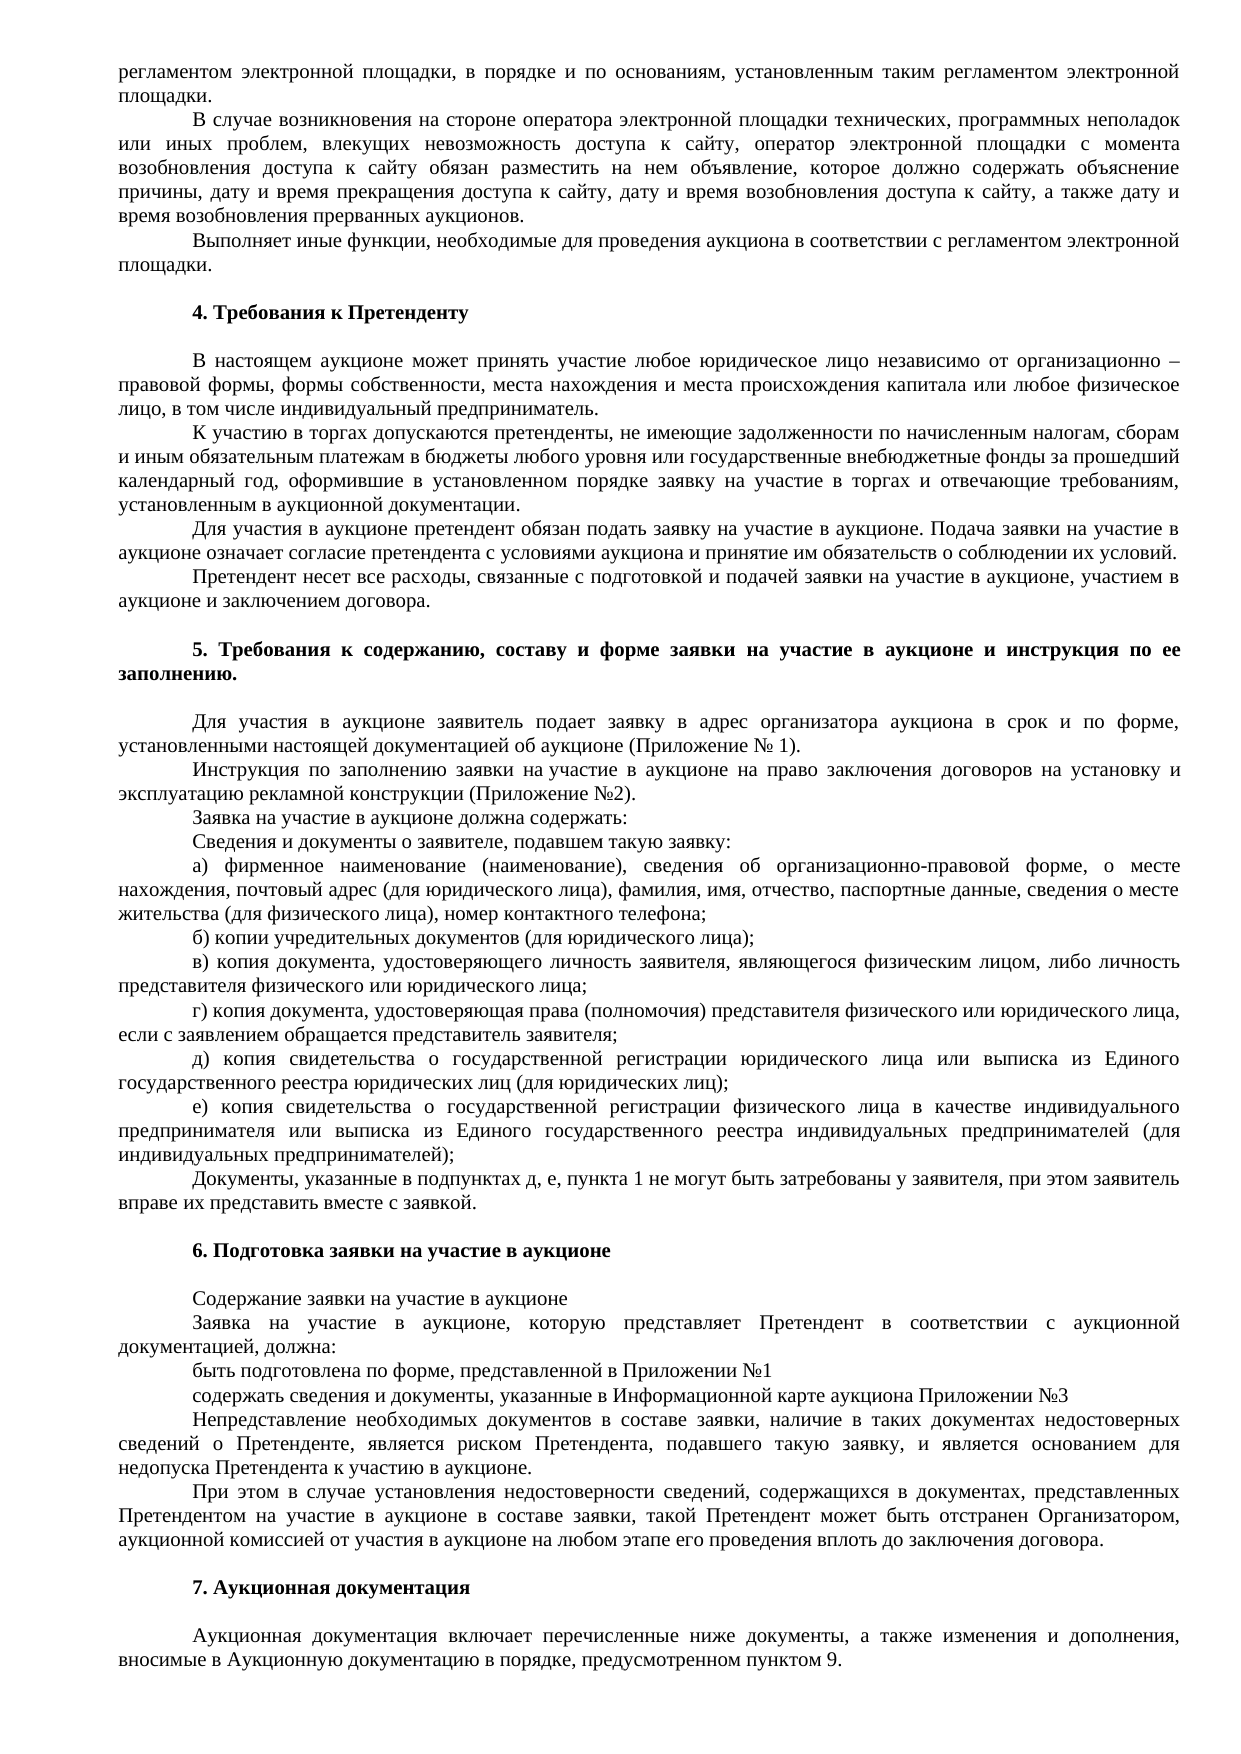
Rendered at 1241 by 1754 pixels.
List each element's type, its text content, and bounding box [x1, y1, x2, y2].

text Для участия в аукционе претендент обязан подать заявку на участие в аукционе. Подача заявки на участие в аукционе означает согласие претендента с условиями аукциона и принятие им обязательств о соблюдении их условий. [118, 516, 1181, 564]
text содержать сведения и документы, указанные в Информационной карте аукциона Приложении №3 [118, 1382, 1181, 1407]
text быть подготовлена по форме, представленной в Приложении №1 [118, 1358, 1181, 1382]
text Заявка на участие в аукционе, которую представляет Претендент в соответствии с аукционной документацией, должна: [118, 1310, 1181, 1358]
text Сведения и документы о заявителе, подавшем такую заявку: [118, 829, 1181, 853]
text Для участия в аукционе заявитель подает заявку в адрес организатора аукциона в срок и по форме, установленными настоящей документацией об аукционе (Приложение № 1). [118, 709, 1181, 757]
text Заявка на участие в аукционе должна содержать: [118, 805, 1181, 829]
text Аукционная документация включает перечисленные ниже документы, а также изменения и дополнения, вносимые в Аукционную документацию в порядке, предусмотренном пунктом 9. [118, 1623, 1181, 1671]
text К участию в торгах допускаются претенденты, не имеющие задолженности по начисленным налогам, сборам и иным обязательным платежам в бюджеты любого уровня или государственные внебюджетные фонды за прошедший календарный год, оформившие в установленном порядке заявку на участие в торгах и отвечающие требованиям, установленным в аукционной документации. [118, 420, 1181, 516]
text е) копия свидетельства о государственной регистрации физического лица в качестве индивидуального предпринимателя или выписка из Единого государственного реестра индивидуальных предпринимателей (для индивидуальных предпринимателей); [118, 1094, 1181, 1166]
text В случае возникновения на стороне оператора электронной площадки технических, программных неполадок или иных проблем, влекущих невозможность доступа к сайту, оператор электронной площадки с момента возобновления доступа к сайту обязан разместить на нем объявление, которое должно содержать объяснение причины, дату и время прекращения доступа к сайту, дату и время возобновления доступа к сайту, а также дату и время возобновления прерванных аукционов. [118, 107, 1181, 227]
text Документы, указанные в подпунктах д, е, пункта 1 не могут быть затребованы у заявителя, при этом заявитель вправе их представить вместе с заявкой. [118, 1166, 1181, 1214]
text 6. Подготовка заявки на участие в аукционе [118, 1238, 1181, 1262]
text В настоящем аукционе может принять участие любое юридическое лицо независимо от организационно – правовой формы, формы собственности, места нахождения и места происхождения капитала или любое физическое лицо, в том числе индивидуальный предприниматель. [118, 348, 1181, 420]
text а) фирменное наименование (наименование), сведения об организационно-правовой форме, о месте нахождения, почтовый адрес (для юридического лица), фамилия, имя, отчество, паспортные данные, сведения о месте жительства (для физического лица), номер контактного телефона; [118, 853, 1181, 925]
text При этом в случае установления недостоверности сведений, содержащихся в документах, представленных Претендентом на участие в аукционе в составе заявки, такой Претендент может быть отстранен Организатором, аукционной комиссией от участия в аукционе на любом этапе его проведения вплоть до заключения договора. [118, 1479, 1181, 1551]
text Содержание заявки на участие в аукционе [118, 1286, 1181, 1310]
text б) копии учредительных документов (для юридического лица); [118, 925, 1181, 949]
text г) копия документа, удостоверяющая права (полномочия) представителя физического или юридического лица, если с заявлением обращается представитель заявителя; [118, 997, 1181, 1046]
text Инструкция по заполнению заявки на участие в аукционе на право заключения договоров на установку и эксплуатацию рекламной конструкции (Приложение №2). [118, 757, 1181, 805]
text Непредставление необходимых документов в составе заявки, наличие в таких документах недостоверных сведений о Претенденте, является риском Претендента, подавшего такую заявку, и является основанием для недопуска Претендента к участию в аукционе. [118, 1407, 1181, 1479]
text д) копия свидетельства о государственной регистрации юридического лица или выписка из Единого государственного реестра юридических лиц (для юридических лиц); [118, 1046, 1181, 1094]
text Выполняет иные функции, необходимые для проведения аукциона в соответствии с регламентом электронной площадки. [118, 227, 1181, 276]
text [118, 59, 1181, 107]
text в) копия документа, удостоверяющего личность заявителя, являющегося физическим лицом, либо личность представителя физического или юридического лица; [118, 949, 1181, 997]
text 5. Требования к содержанию, составу и форме заявки на участие в аукционе и инструкция по ее заполнению. [118, 637, 1181, 685]
text 4. Требования к Претенденту [118, 300, 1181, 324]
text 7. Аукционная документация [118, 1575, 1181, 1599]
text Претендент несет все расходы, связанные с подготовкой и подачей заявки на участие в аукционе, участием в аукционе и заключением договора. [118, 564, 1181, 612]
